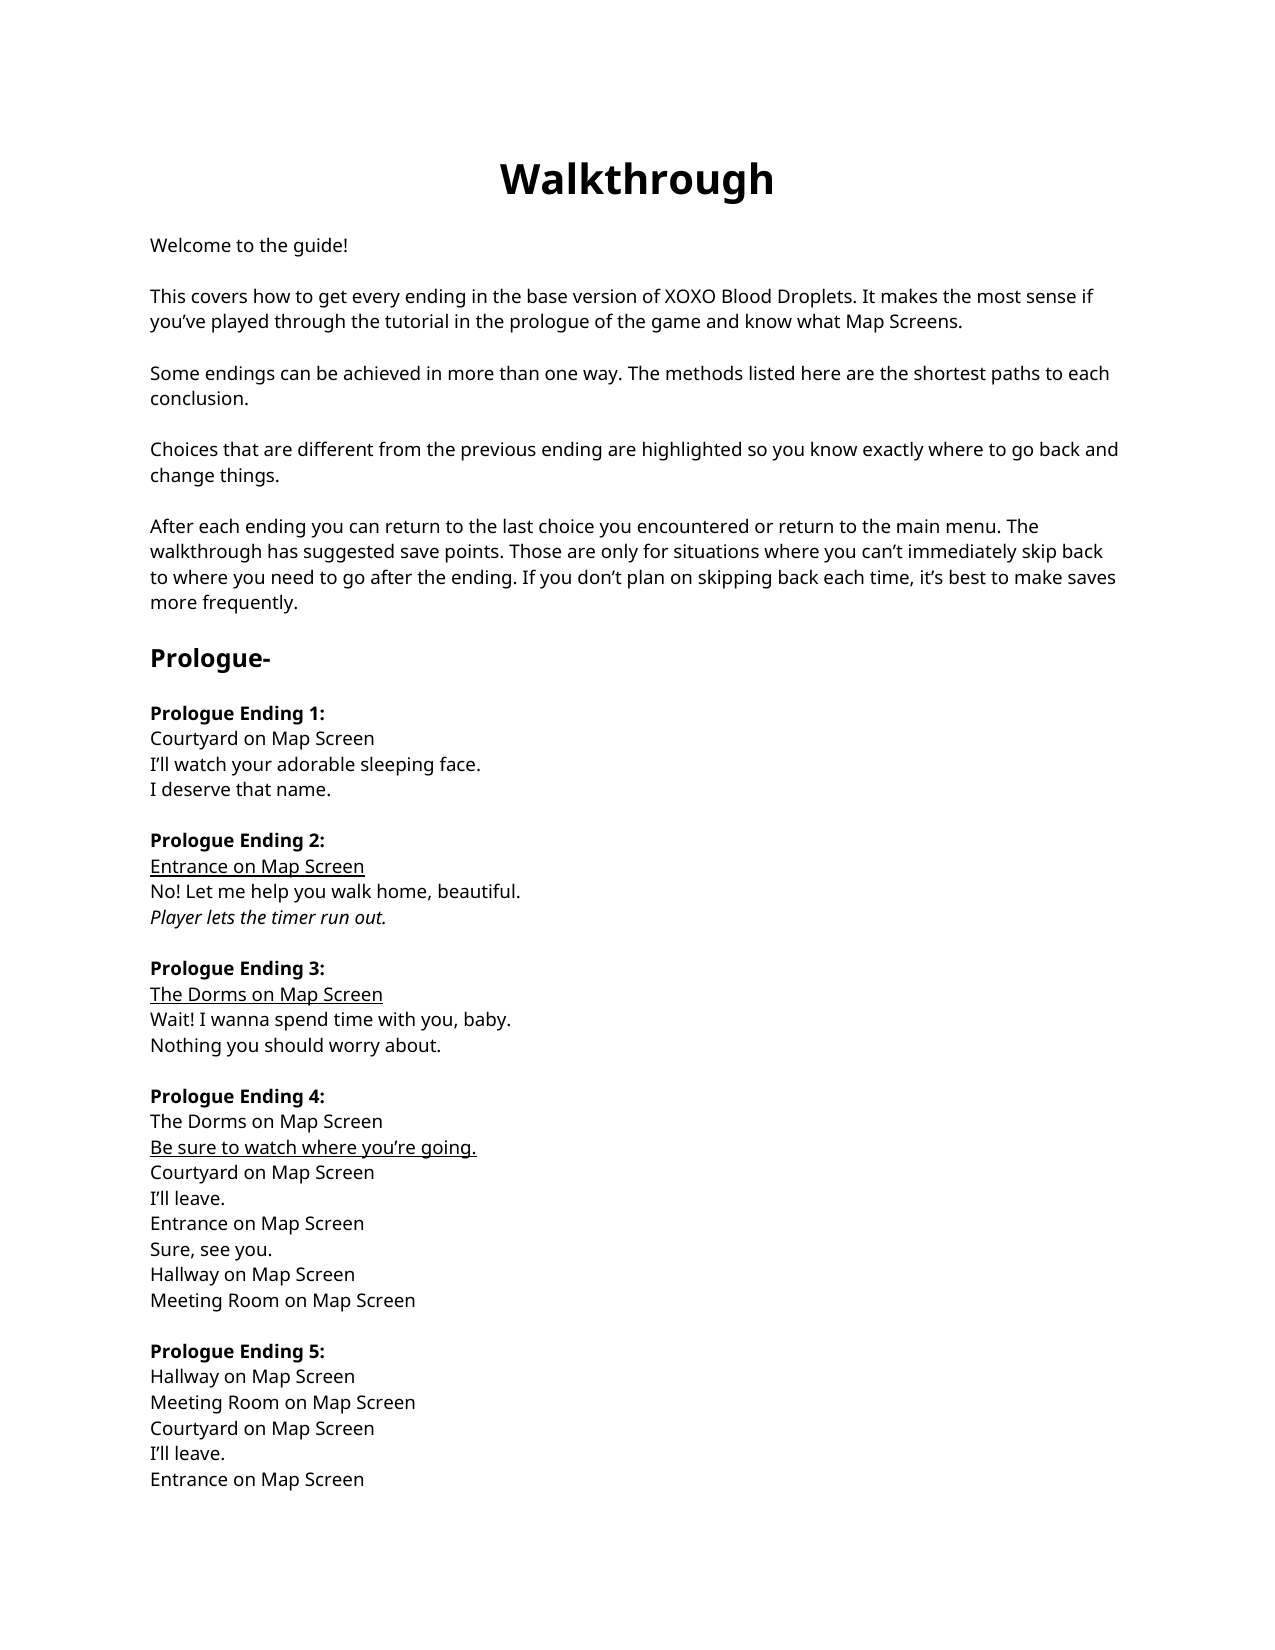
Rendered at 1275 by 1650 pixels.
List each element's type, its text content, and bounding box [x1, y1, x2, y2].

text Prologue Ending 1: [150, 700, 1125, 726]
text Sure, see you. [150, 1236, 1125, 1262]
text Welcome to the guide! [150, 232, 1125, 258]
text Prologue Ending 5: [150, 1338, 1125, 1364]
text This covers how to get every ending in the base version of XOXO Blood Droplets. It makes the most sense if you’ve played through the tutorial in the prologue of the game and know what Map Screens. [150, 283, 1125, 334]
text Be sure to watch where you’re going. [150, 1134, 1125, 1159]
text Courtyard on Map Screen [150, 1415, 1125, 1440]
text Wait! I wanna spend time with you, baby. [150, 1006, 1125, 1032]
text No! Let me help you walk home, beautiful. [150, 879, 1125, 904]
text I’ll watch your adorable sleeping face. [150, 751, 1125, 777]
text Meeting Room on Map Screen [150, 1287, 1125, 1313]
text Hallway on Map Screen [150, 1364, 1125, 1389]
text The Dorms on Map Screen [150, 981, 1125, 1006]
text Choices that are different from the previous ending are highlighted so you know exactly where to go back and change things. [150, 436, 1125, 487]
text Prologue Ending 3: [150, 955, 1125, 981]
text Prologue Ending 4: [150, 1083, 1125, 1108]
text Hallway on Map Screen [150, 1262, 1125, 1287]
text Player lets the timer run out. [150, 904, 1125, 930]
text Courtyard on Map Screen [150, 726, 1125, 751]
text Entrance on Map Screen [150, 853, 1125, 879]
text Prologue- [150, 641, 1125, 675]
text Entrance on Map Screen [150, 1211, 1125, 1236]
text I’ll leave. [150, 1185, 1125, 1211]
text Prologue Ending 2: [150, 828, 1125, 853]
text Nothing you should worry about. [150, 1032, 1125, 1057]
text I’ll leave. [150, 1440, 1125, 1466]
text Entrance on Map Screen [150, 1466, 1125, 1491]
text The Dorms on Map Screen [150, 1108, 1125, 1134]
text Courtyard on Map Screen [150, 1159, 1125, 1185]
text After each ending you can return to the last choice you encountered or return to the main menu. The walkthrough has suggested save points. Those are only for situations where you can’t immediately skip back to where you need to go after the ending. If you don’t plan on skipping back each time, it’s best to make saves more frequently. [150, 513, 1125, 615]
text Meeting Room on Map Screen [150, 1389, 1125, 1415]
text Some endings can be achieved in more than one way. The methods listed here are the shortest paths to each conclusion. [150, 360, 1125, 411]
text Walkthrough [150, 150, 1125, 207]
text I deserve that name. [150, 777, 1125, 802]
